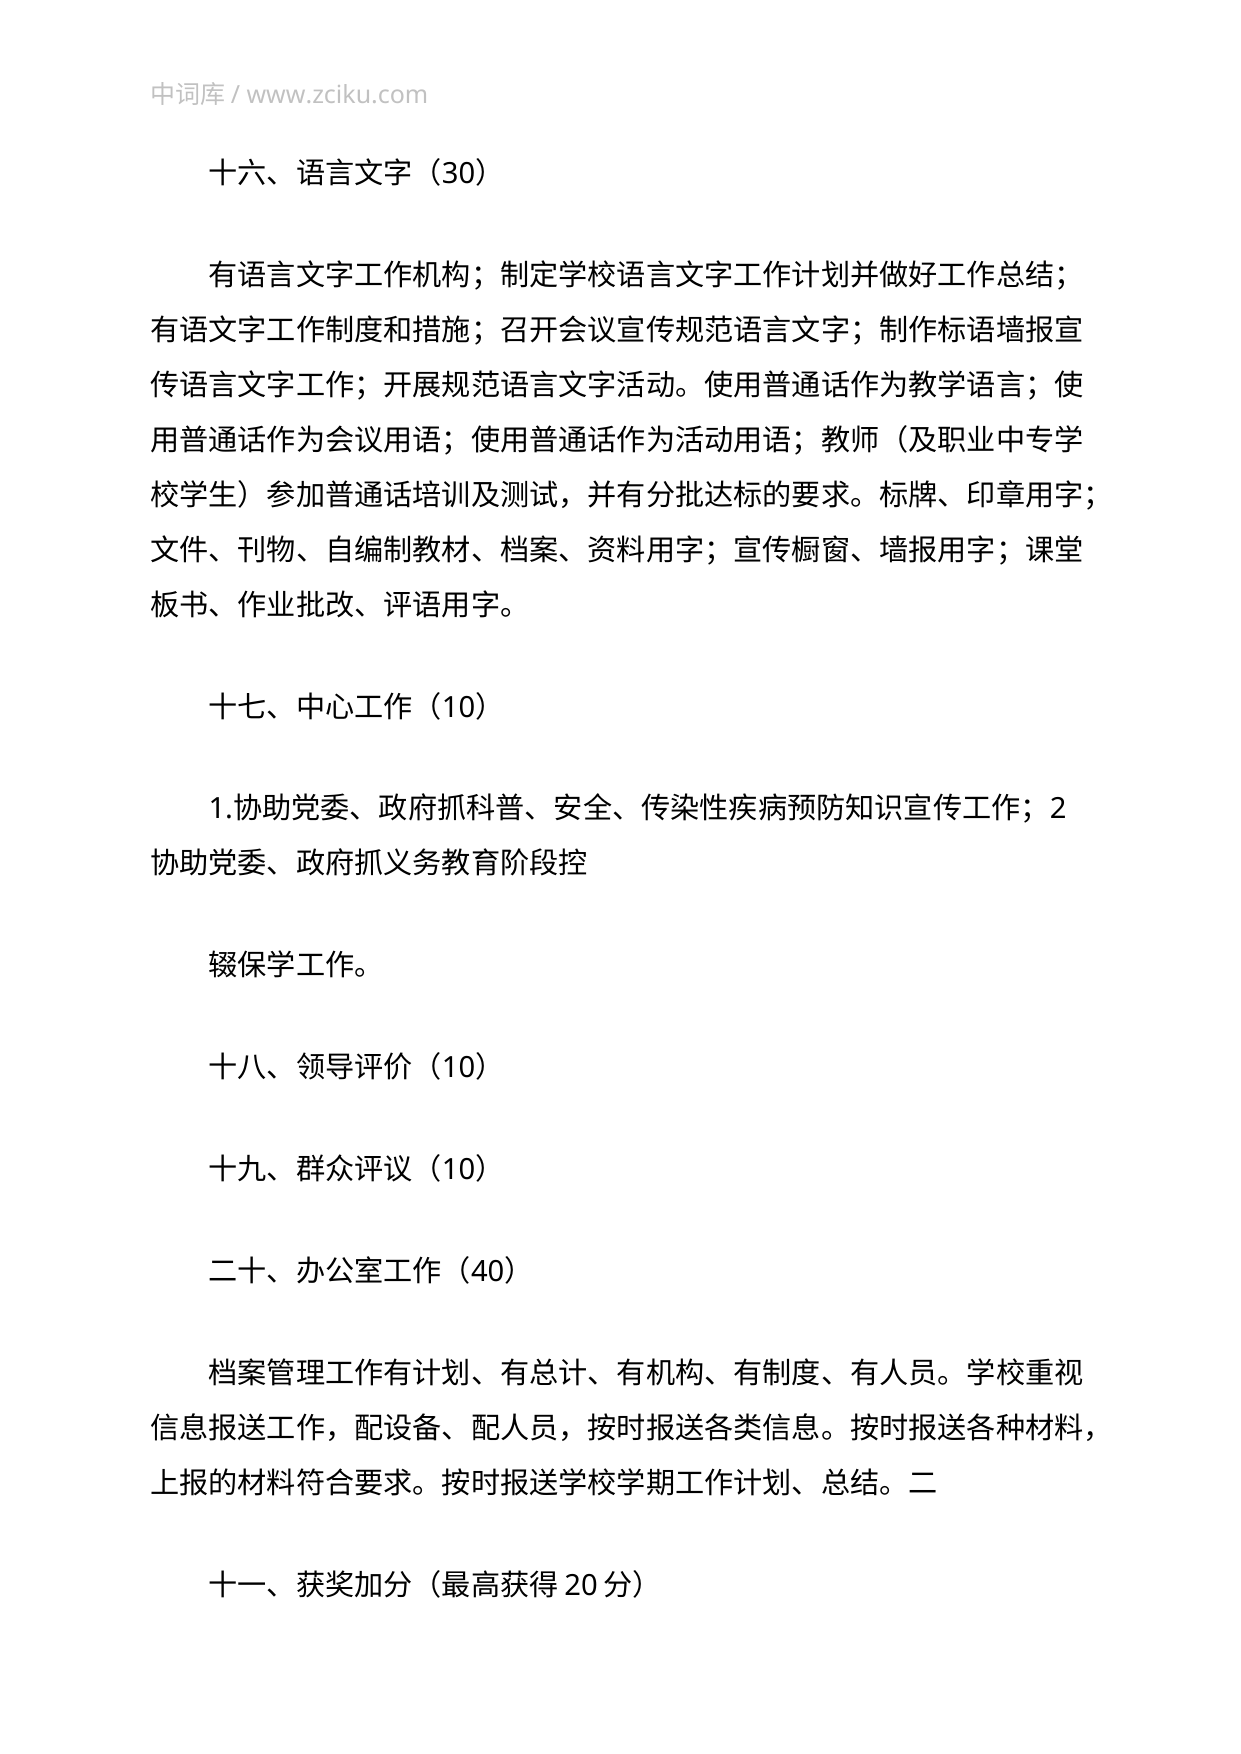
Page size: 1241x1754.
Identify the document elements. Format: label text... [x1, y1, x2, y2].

text 十六、语言文字（30） [150, 150, 1090, 192]
text 十八、领导评价（10） [150, 1044, 1090, 1086]
text 1.协助党委、政府抓科普、安全、传染性疾病预防知识宣传工作；2协助党委、政府抓义务教育阶段控 [150, 785, 1090, 882]
text 档案管理工作有计划、有总计、有机构、有制度、有人员。学校重视信息报送工作，配设备、配人员，按时报送各类信息。按时报送各种材料，上报的材料符合要求。按时报送学校学期工作计划、总结。二 [150, 1349, 1090, 1502]
text 辍保学工作。 [150, 942, 1090, 984]
text 有语言文字工作机构；制定学校语言文字工作计划并做好工作总结；有语文字工作制度和措施；召开会议宣传规范语言文字；制作标语墙报宣传语言文字工作；开展规范语言文字活动。使用普通话作为教学语言；使用普通话作为会议用语；使用普通话作为活动用语；教师（及职业中专学校学生）参加普通话培训及测试，并有分批达标的要求。标牌、印章用字；文件、刊物、自编制教材、档案、资料用字；宣传橱窗、墙报用字；课堂板书、作业批改、评语用字。 [150, 252, 1090, 624]
text 二十、办公室工作（40） [150, 1248, 1090, 1290]
text 十一、获奖加分（最高获得20分） [150, 1561, 1090, 1603]
text 十九、群众评议（10） [150, 1146, 1090, 1188]
text 十七、中心工作（10） [150, 683, 1090, 726]
